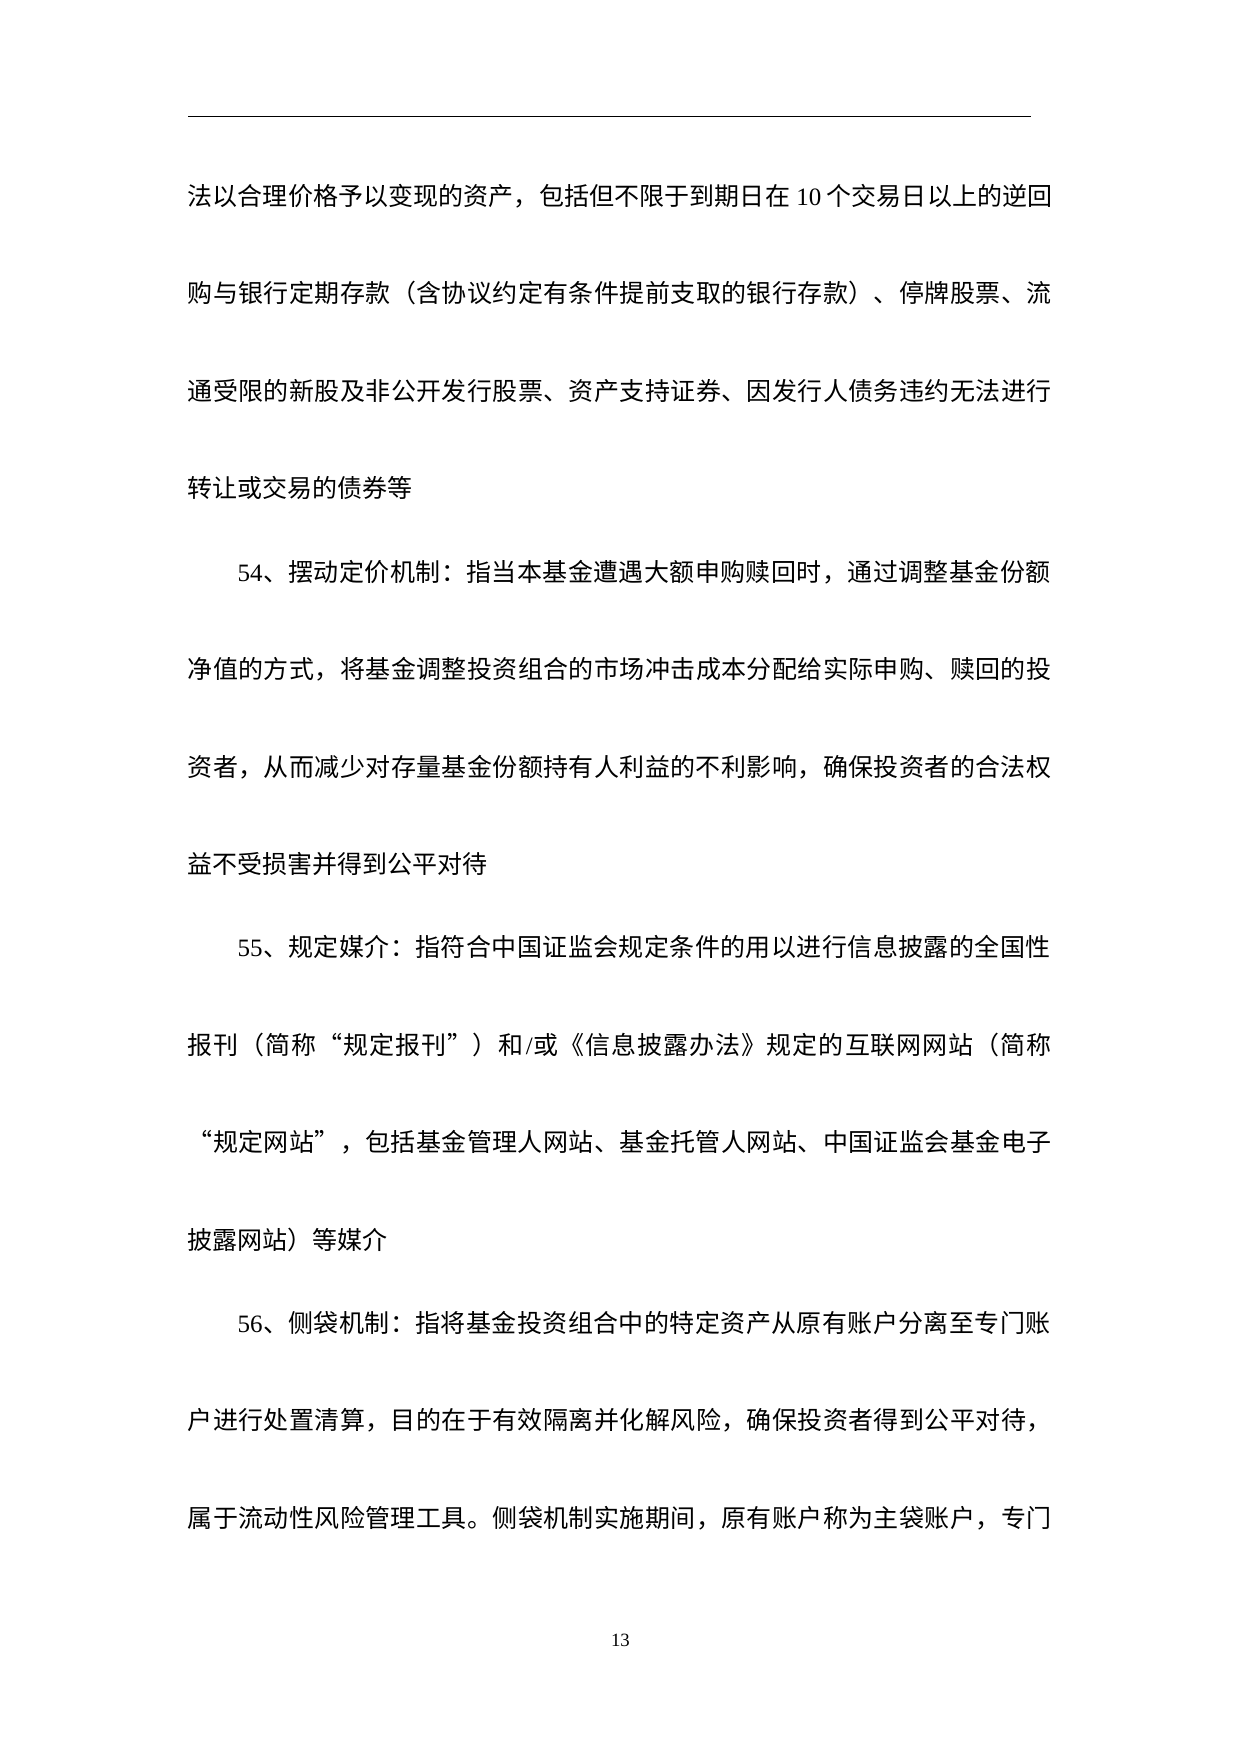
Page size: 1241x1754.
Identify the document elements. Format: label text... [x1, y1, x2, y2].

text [187, 162, 1053, 519]
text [187, 1289, 1053, 1549]
text 54、摆动定价机制：指当本基金遭遇大额申购赎回时，通过调整基金份额净值的方式，将基金调整投资组合的市场冲击成本分配给实际申购、赎回的投资者，从而减少对存量基金份额持有人利益的不利影响，确保投资者的合法权益不受损害并得到公平对待 [187, 538, 1053, 895]
text 55、规定媒介：指符合中国证监会规定条件的用以进行信息披露的全国性报刊（简称“规定报刊”）和/或《信息披露办法》规定的互联网网站（简称“规定网站”，包括基金管理人网站、基金托管人网站、中国证监会基金电子披露网站）等媒介 [187, 913, 1053, 1271]
